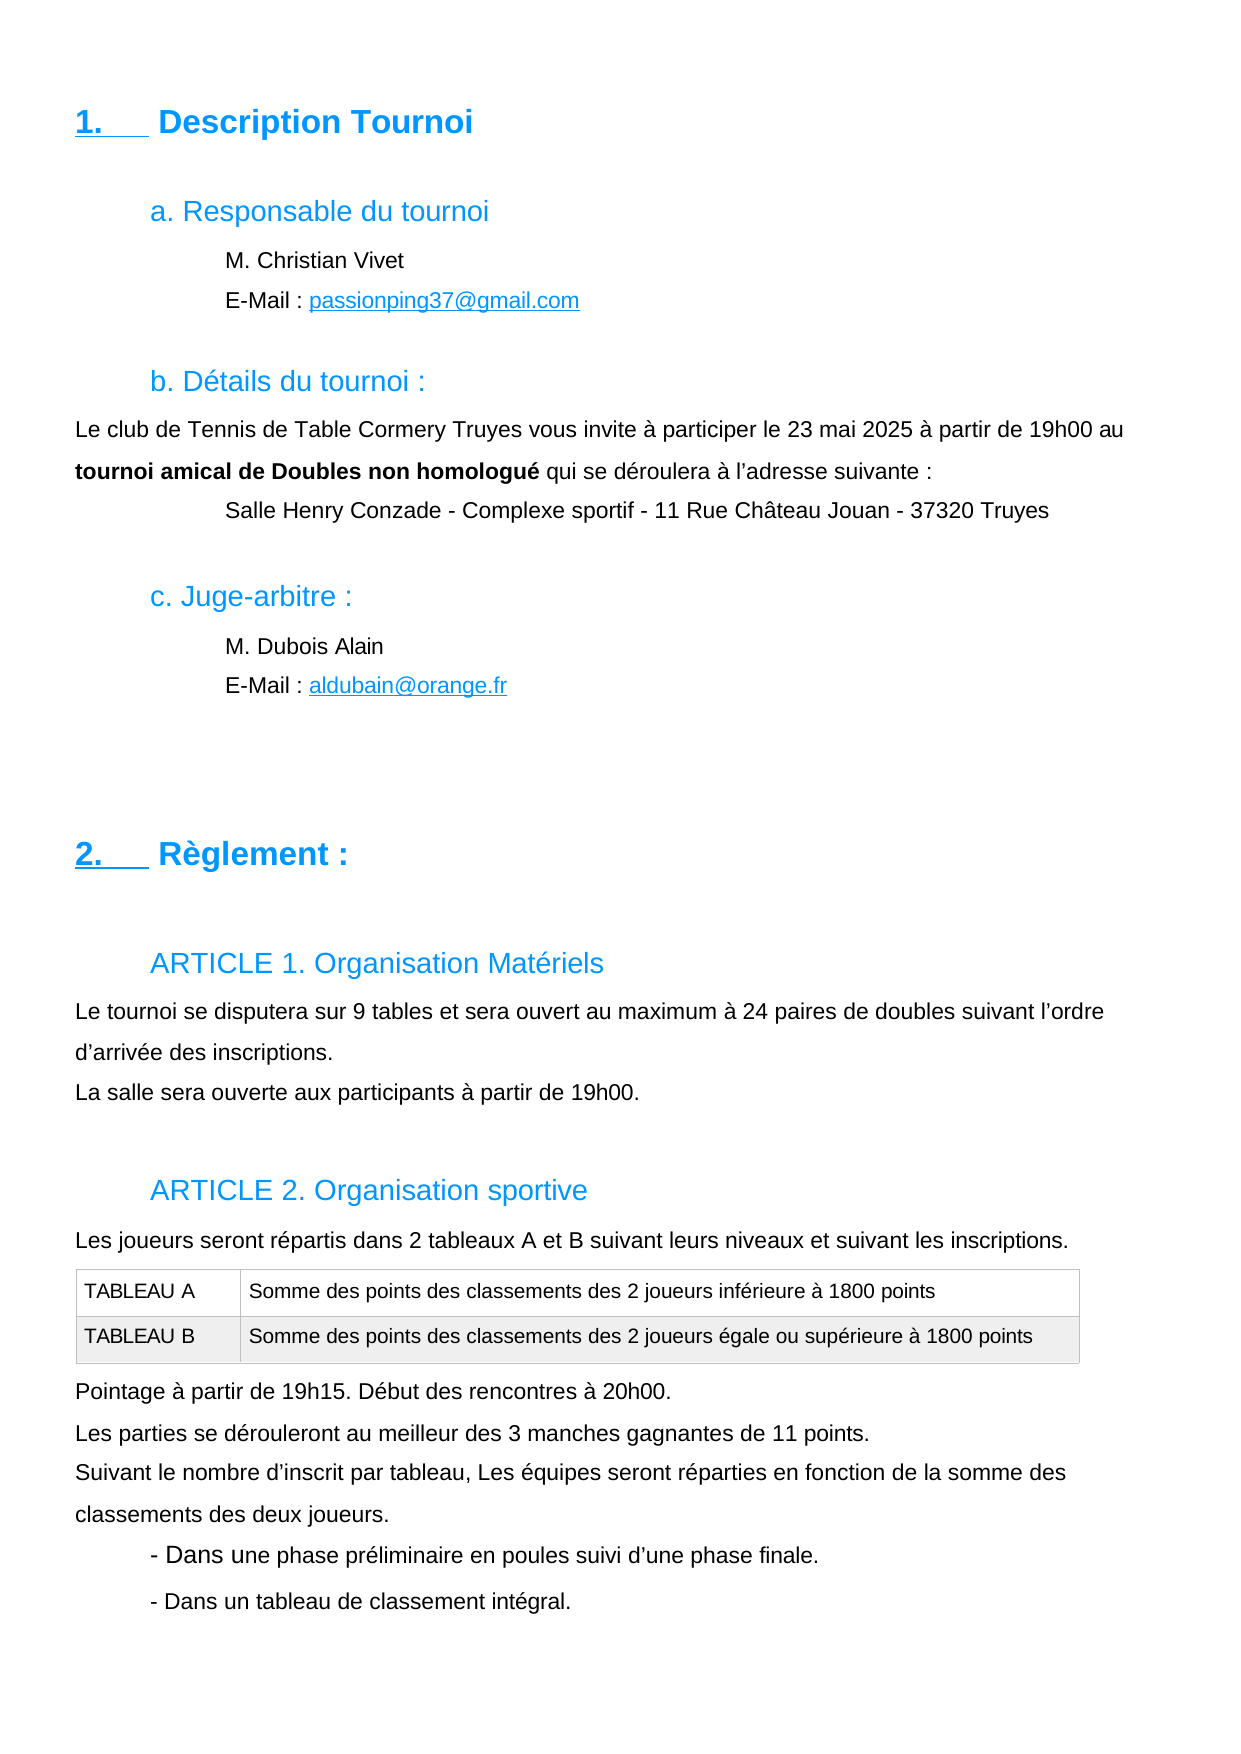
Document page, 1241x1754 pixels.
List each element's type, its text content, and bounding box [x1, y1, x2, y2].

subtitle ARTICLE 2. Organisation sportive [150, 1173, 1166, 1207]
text Les joueurs seront répartis dans 2 tableaux A et B suivant leurs niveaux et suivant les inscriptions. [75, 1227, 1166, 1253]
text Le tournoi se disputera sur 9 tables et sera ouvert au maximum à 24 paires de doubles suivant l’ordre d’arrivée des inscriptions. [75, 998, 1166, 1066]
text M. Dubois Alain [225, 633, 1166, 659]
text Pointage à partir de 19h15. Début des rencontres à 20h00. [75, 1378, 1166, 1404]
table_header Somme des points des classements des 2 joueurs inférieure à 1800 points [241, 1270, 1079, 1316]
subtitle Responsable du tournoi [150, 193, 1166, 227]
table_cell TABLEAU B [77, 1317, 240, 1362]
list Dans un tableau de classement intégral. [150, 1588, 1166, 1614]
text La salle sera ouverte aux participants à partir de 19h00. [75, 1081, 1166, 1105]
table_header TABLEAU A [77, 1270, 240, 1316]
text Les parties se dérouleront au meilleur des 3 manches gagnantes de 11 points. [75, 1419, 1166, 1446]
table_cell Somme des points des classements des 2 joueurs égale ou supérieure à 1800 points [241, 1317, 1079, 1362]
text Suivant le nombre d’inscrit par tableau, Les équipes seront réparties en fonction de la somme des classements des deux joueurs. [75, 1459, 1166, 1527]
text E-Mail : aldubain@orange.fr [225, 672, 1166, 699]
subtitle ARTICLE 1. Organisation Matériels [150, 946, 1166, 980]
subtitle Règlement : [75, 834, 1166, 872]
list Dans une phase préliminaire en poules suivi d’une phase finale. [150, 1542, 1166, 1569]
subtitle Juge-arbitre : [150, 579, 1166, 612]
text E-Mail : passionping37@gmail.com [225, 287, 1166, 313]
subtitle Détails du tournoi : [150, 364, 1166, 398]
text Le club de Tennis de Table Cormery Truyes vous invite à participer le 23 mai 2025 à partir de 19h00 au [75, 416, 1166, 442]
text Salle Henry Conzade - Complexe sportif - 11 Rue Château Jouan - 37320 Truyes [225, 497, 1166, 524]
subtitle Description Tournoi [75, 102, 1166, 141]
text M. Christian Vivet [225, 247, 1166, 274]
text tournoi amical de Doubles non homologué qui se déroulera à l’adresse suivante : [75, 458, 1166, 484]
